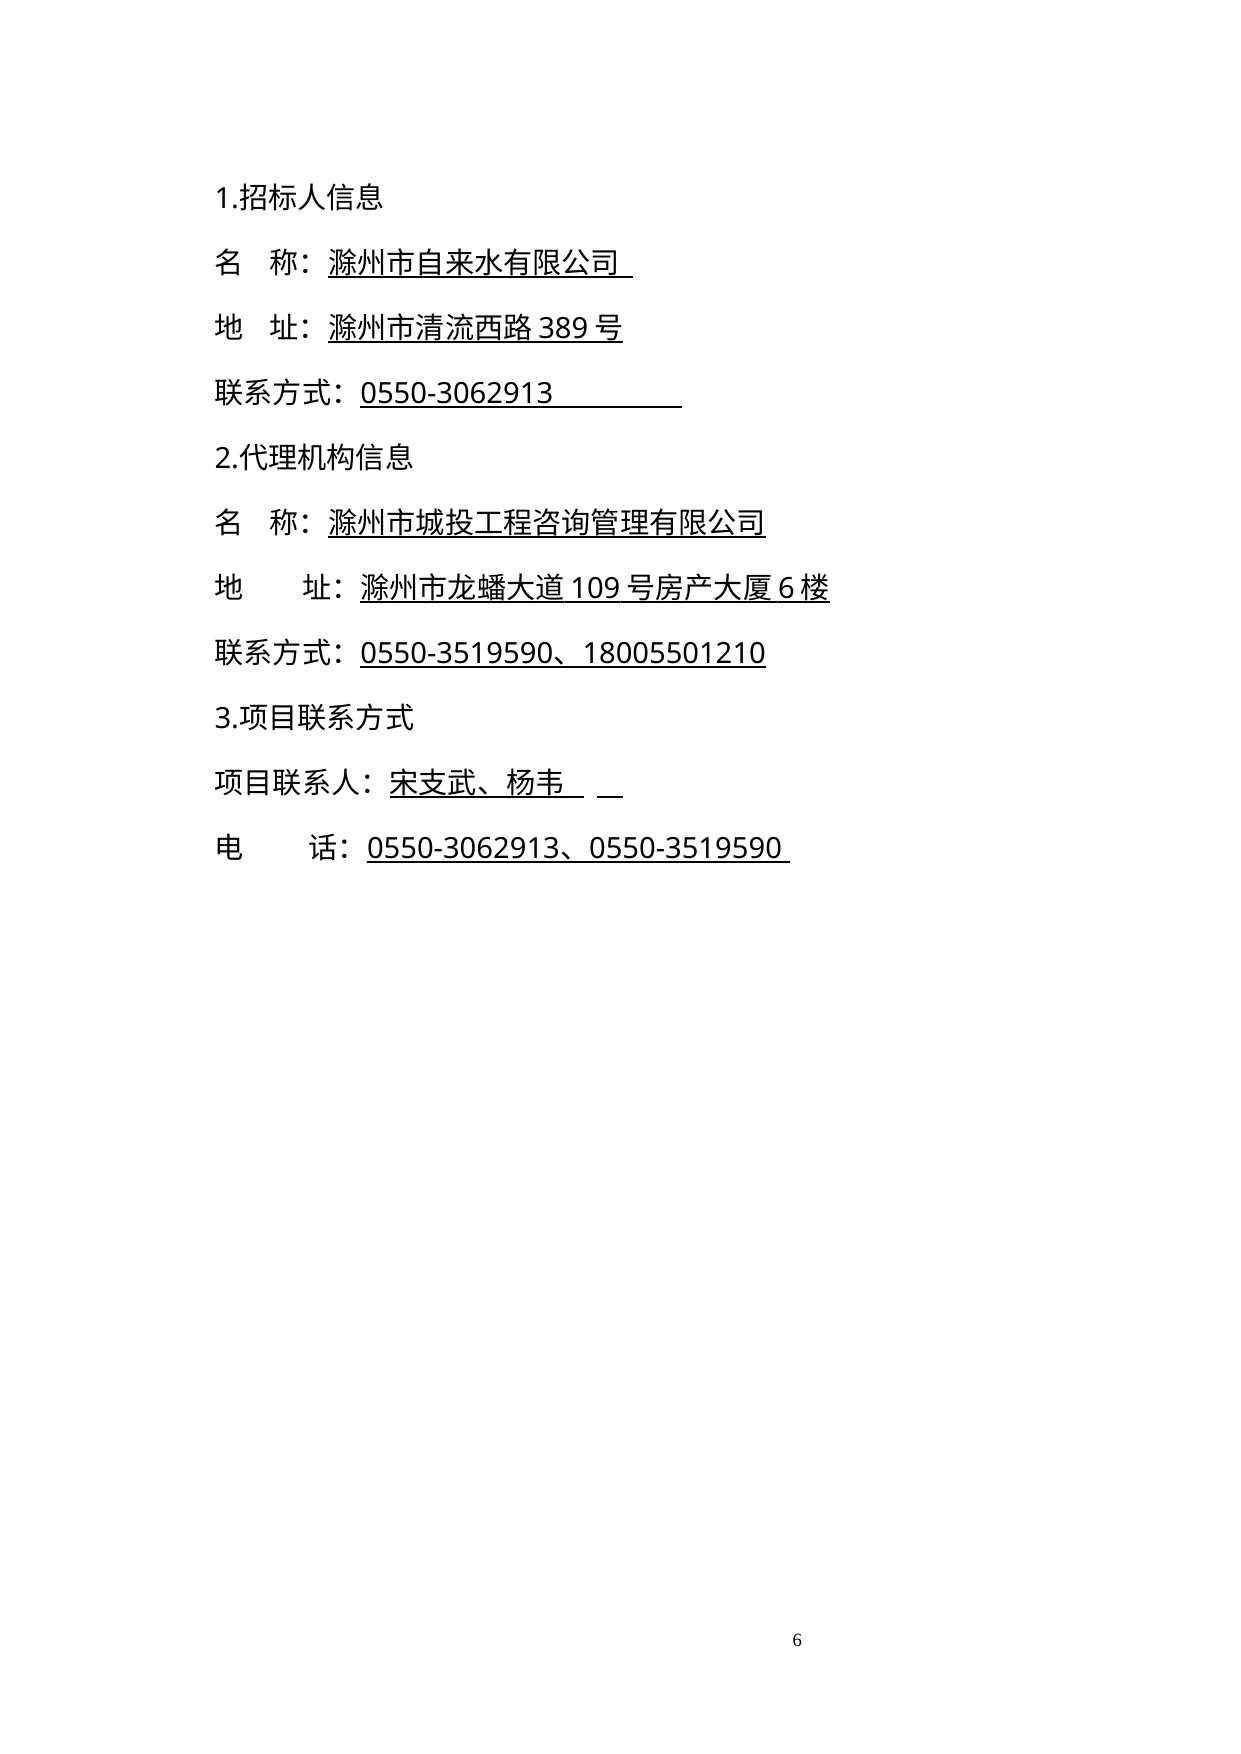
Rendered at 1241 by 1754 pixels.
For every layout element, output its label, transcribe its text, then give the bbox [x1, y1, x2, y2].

text 地 址：滁州市清流西路389号 [127, 293, 1093, 358]
text 项目联系人：宋支武、杨韦 [127, 748, 1093, 813]
text 电 话：0550-3062913、0550-3519590 [127, 813, 1093, 878]
subtitle 1.招标人信息 [127, 163, 1093, 228]
subtitle 3.项目联系方式 [127, 683, 1093, 748]
text 名 称：滁州市城投工程咨询管理有限公司 [127, 488, 1093, 553]
subtitle 2.代理机构信息 [127, 423, 1093, 488]
text 联系方式：0550-3519590、18005501210 [127, 618, 1093, 683]
text 名 称：滁州市自来水有限公司 [127, 228, 1093, 293]
text 联系方式：0550-3062913 [127, 358, 1093, 423]
text 地 址：滁州市龙蟠大道109号房产大厦6楼 [127, 553, 1093, 618]
